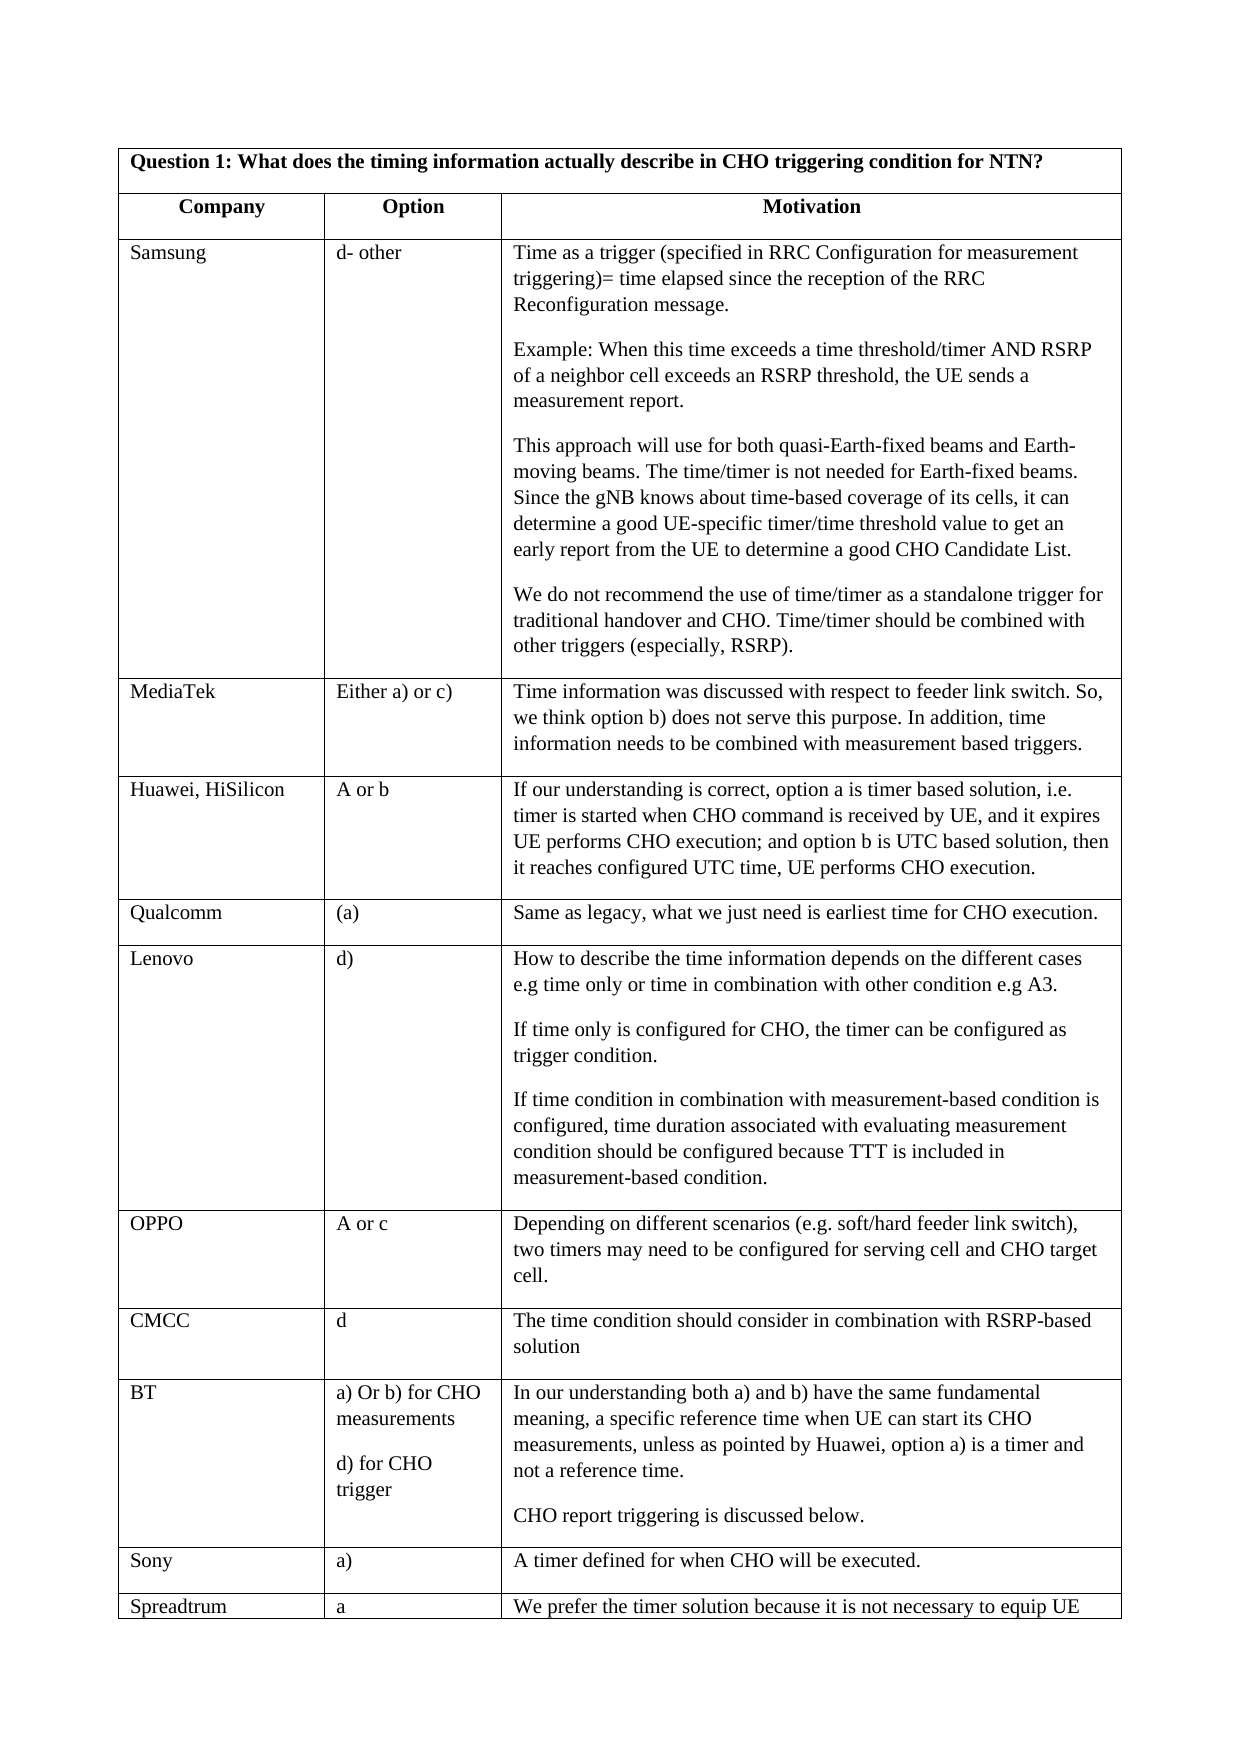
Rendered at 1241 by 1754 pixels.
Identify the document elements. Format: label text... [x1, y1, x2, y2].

table_header Question 1: What does the timing information actually describe in CHO triggering condition for NTN? [119, 149, 1121, 193]
table_cell A or b [325, 777, 501, 899]
table_cell Motivation [502, 194, 1121, 239]
table_cell OPPO [119, 1211, 324, 1307]
table_cell Option [325, 194, 501, 239]
table_cell CMCC [119, 1309, 324, 1379]
table_cell a) [325, 1548, 501, 1593]
table_cell Qualcomm [119, 900, 324, 945]
table_cell Time as a trigger (specified in RRC Configuration for measurement triggering)= time elapsed since the reception of the RRC Reconfiguration message. Example: When this time exceeds a time threshold/timer AND RSRP of a neighbor cell exceeds an RSRP threshold, the UE sends a measurement report. This approach will use for both quasi-Earth-fixed beams and Earth-moving beams. The time/timer is not needed for Earth-fixed beams. Since the gNB knows about time-based coverage of its cells, it can determine a good UE-specific timer/time threshold value to get an early report from the UE to determine a good CHO Candidate List. We do not recommend the use of time/timer as a standalone trigger for traditional handover and CHO. Time/timer should be combined with other triggers (especially, RSRP). [502, 240, 1121, 678]
table_cell In our understanding both a) and b) have the same fundamental meaning, a specific reference time when UE can start its CHO measurements, unless as pointed by Huawei, option a) is a timer and not a reference time. CHO report triggering is discussed below. [502, 1380, 1121, 1547]
table_cell Sony [119, 1548, 324, 1593]
table_cell Either a) or c) [325, 679, 501, 776]
table_cell How to describe the time information depends on the different cases e.g time only or time in combination with other condition e.g A3. If time only is configured for CHO, the timer can be configured as trigger condition. If time condition in combination with measurement-based condition is configured, time duration associated with evaluating measurement condition should be configured because TTT is included in measurement-based condition. [502, 946, 1121, 1210]
table_cell A timer defined for when CHO will be executed. [502, 1548, 1121, 1593]
table_cell a) Or b) for CHO measurements d) for CHO trigger [325, 1380, 501, 1547]
table_cell Lenovo [119, 946, 324, 1210]
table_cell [502, 1594, 1121, 1618]
table_cell d [325, 1309, 501, 1379]
table_cell A or c [325, 1211, 501, 1307]
table_cell Depending on different scenarios (e.g. soft/hard feeder link switch), two timers may need to be configured for serving cell and CHO target cell. [502, 1211, 1121, 1307]
table_cell Huawei, HiSilicon [119, 777, 324, 899]
table_cell d) [325, 946, 501, 1210]
table_cell If our understanding is correct, option a is timer based solution, i.e. timer is started when CHO command is received by UE, and it expires UE performs CHO execution; and option b is UTC based solution, then it reaches configured UTC time, UE performs CHO execution. [502, 777, 1121, 899]
table_cell Samsung [119, 240, 324, 678]
table_cell (a) [325, 900, 501, 945]
table_cell MediaTek [119, 679, 324, 776]
table_cell Spreadtrum [119, 1594, 324, 1618]
table_cell d- other [325, 240, 501, 678]
table_cell The time condition should consider in combination with RSRP-based solution [502, 1309, 1121, 1379]
table_cell a [325, 1594, 501, 1618]
table_cell Company [119, 194, 324, 239]
table_cell Same as legacy, what we just need is earliest time for CHO execution. [502, 900, 1121, 945]
table_cell Time information was discussed with respect to feeder link switch. So, we think option b) does not serve this purpose. In addition, time information needs to be combined with measurement based triggers. [502, 679, 1121, 776]
table_cell BT [119, 1380, 324, 1547]
